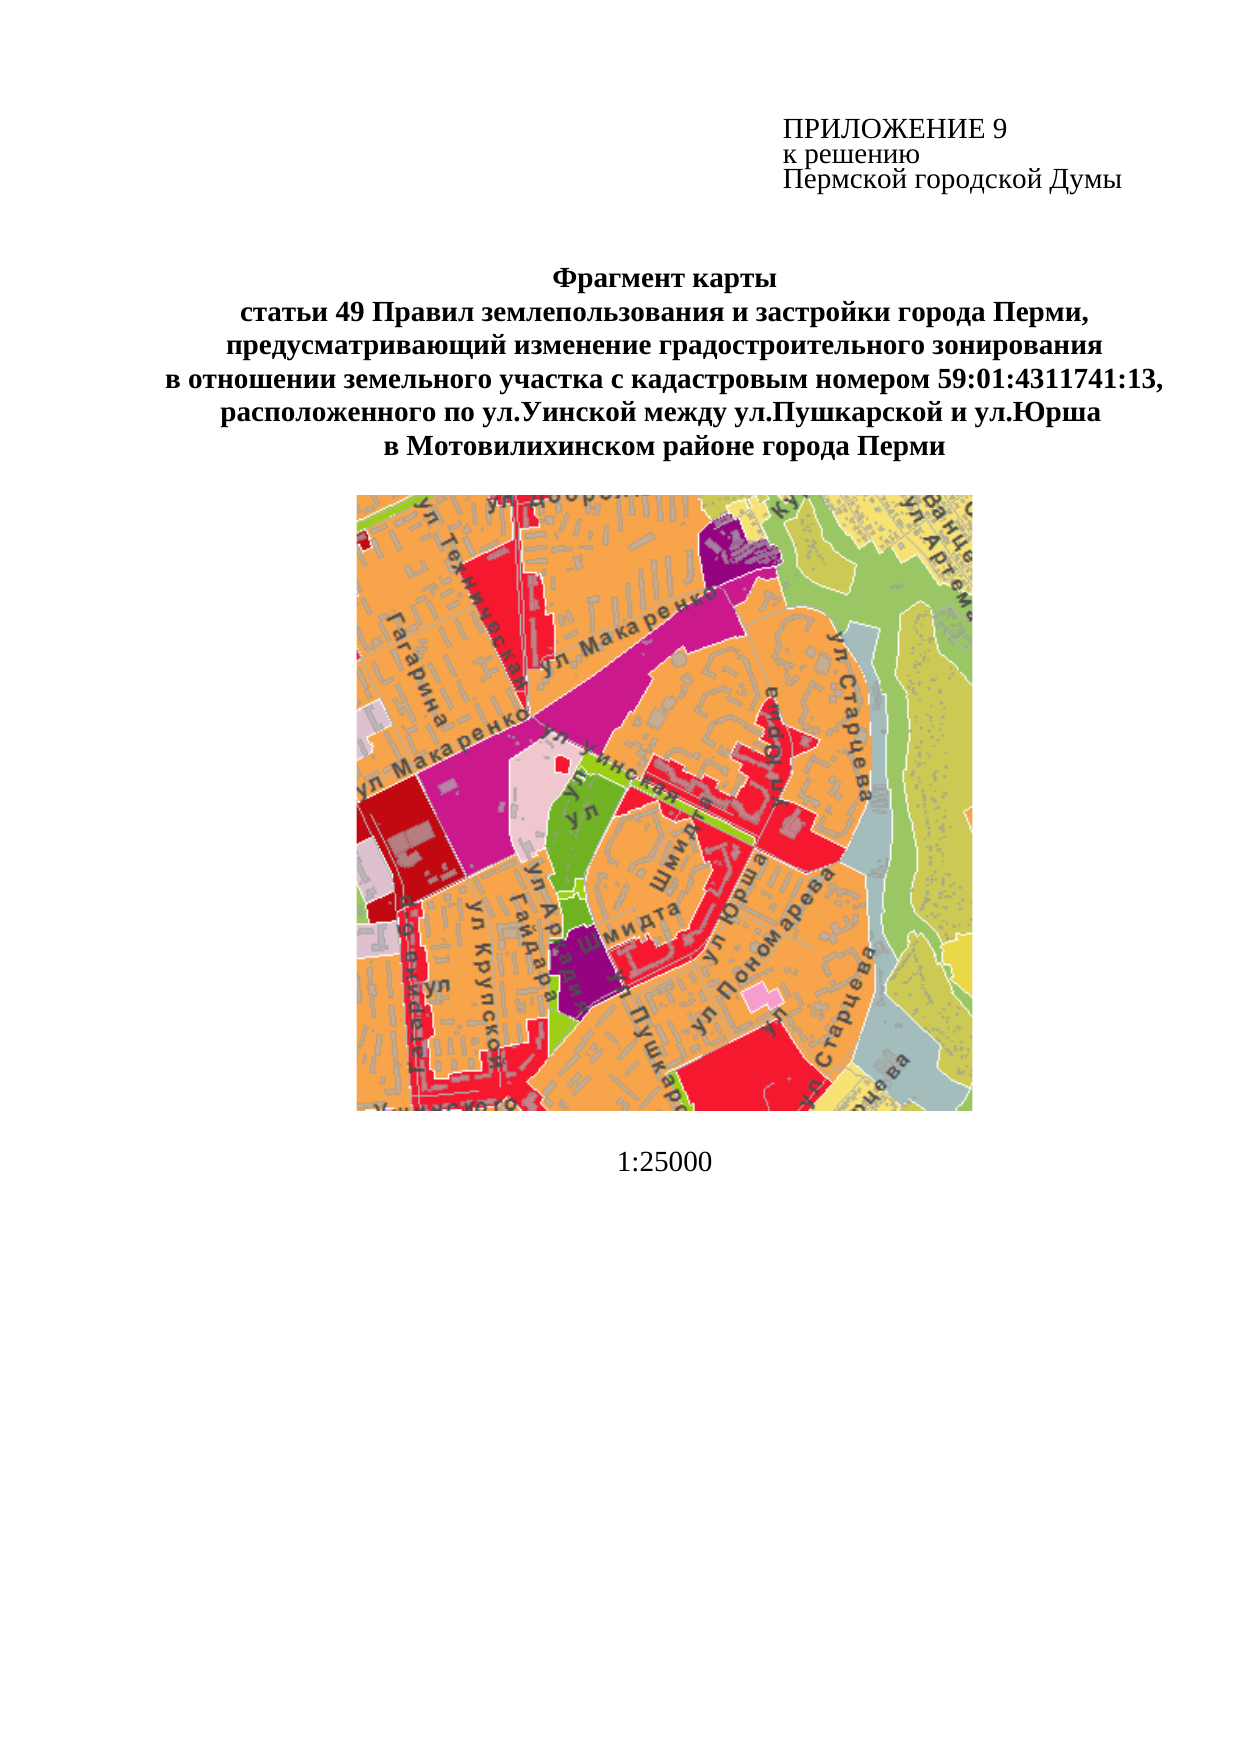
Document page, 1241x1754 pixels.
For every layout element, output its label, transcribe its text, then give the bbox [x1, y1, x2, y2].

text предусматривающий изменение градостроительного зонирования [148, 327, 1181, 361]
picture [356, 495, 973, 1111]
text статьи 49 Правил землепользования и застройки города Перми, [148, 294, 1181, 327]
text Пермской городской Думы [783, 168, 1181, 193]
text в отношении земельного участка с кадастровым номером 59:01:4311741:13, расположенного по ул.Уинской между ул.Пушкарской и ул.Юрша в Мотовилихинском районе города Перми [148, 361, 1181, 461]
text 1:25000 [148, 1144, 1181, 1178]
text Фрагмент карты [148, 260, 1181, 294]
text ПРИЛОЖЕНИЕ 9 [783, 118, 1181, 143]
text к решению [783, 143, 1181, 168]
